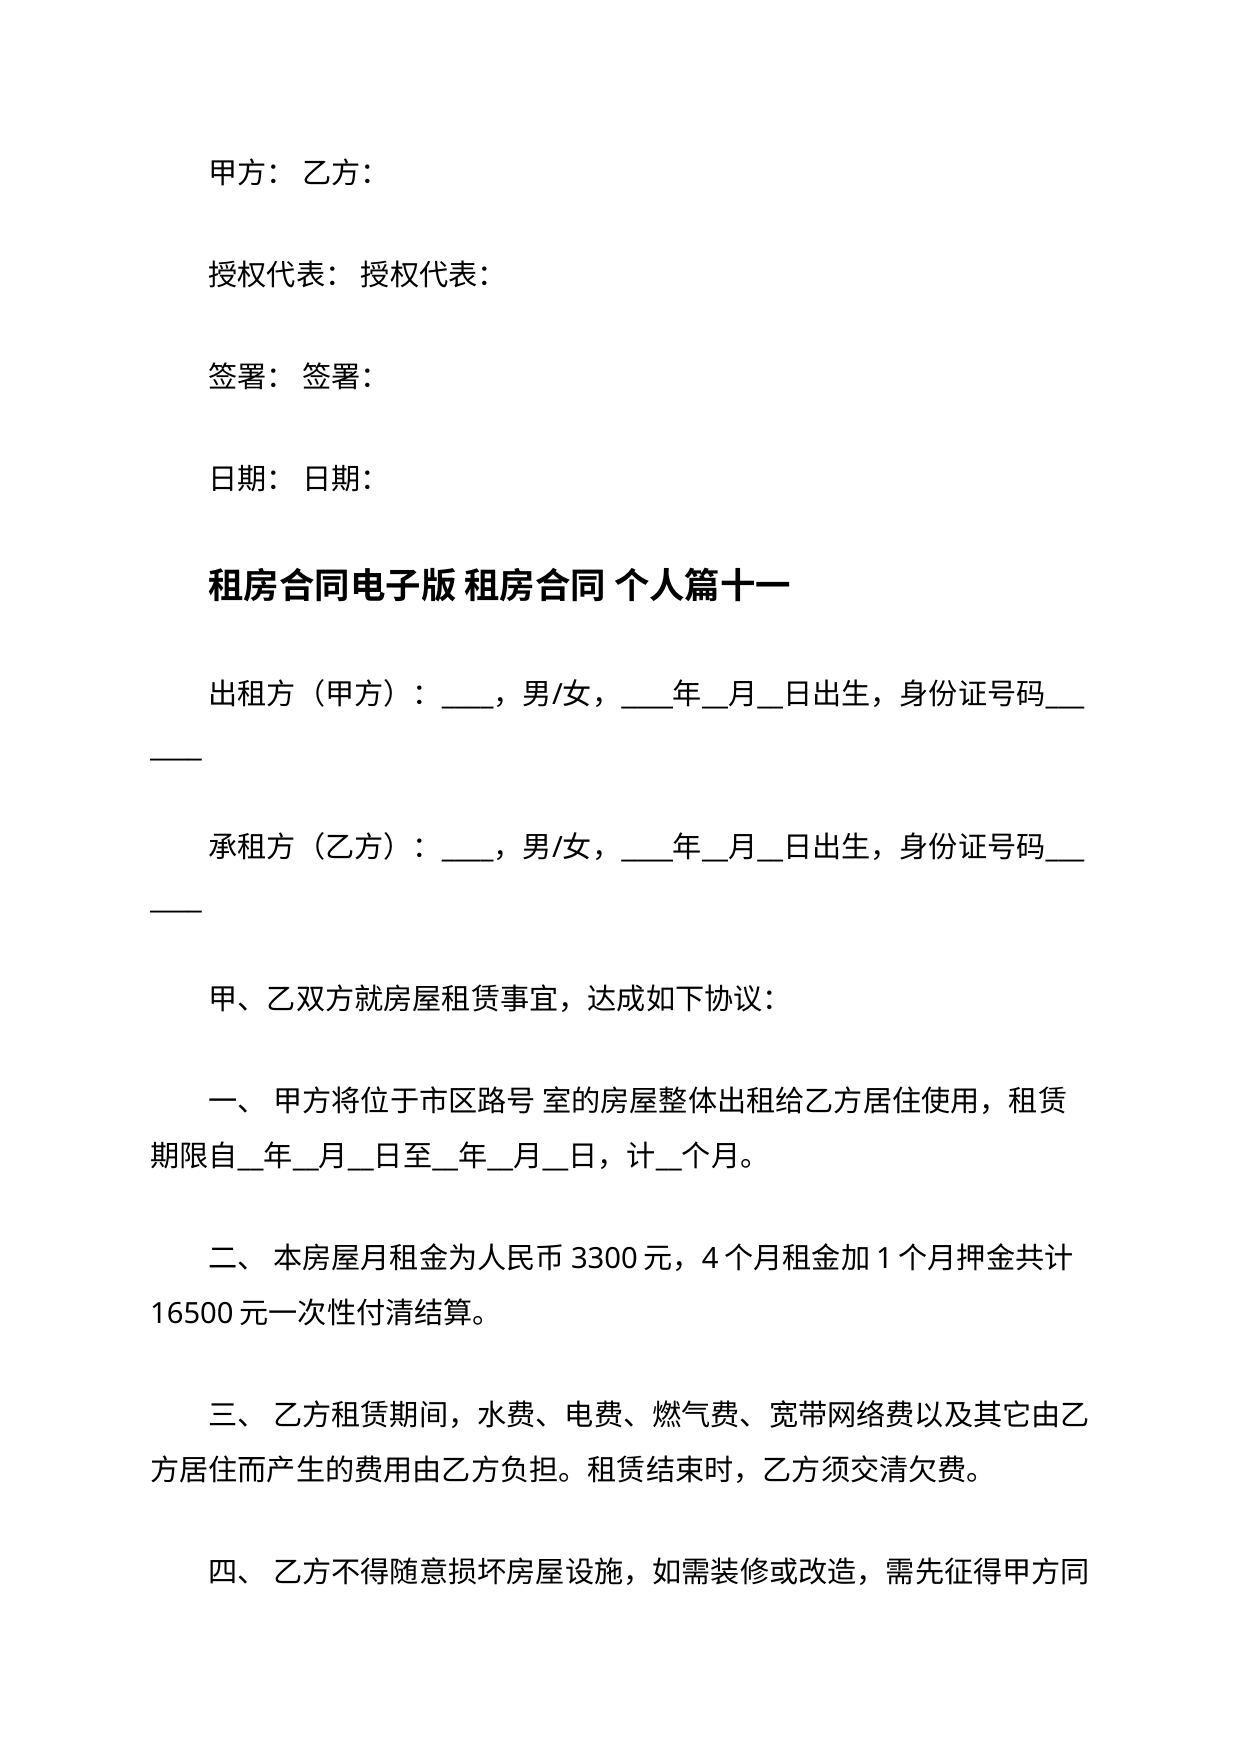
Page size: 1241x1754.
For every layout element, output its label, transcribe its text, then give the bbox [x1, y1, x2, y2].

text 三、 乙方租赁期间，水费、电费、燃气费、宽带网络费以及其它由乙方居住而产生的费用由乙方负担。租赁结束时，乙方须交清欠费。 [150, 1392, 1090, 1489]
text 出租方（甲方）：____，男/女，____年__月__日出生，身份证号码_______ [150, 671, 1090, 764]
text 甲方： 乙方： [150, 150, 1090, 192]
text 二、 本房屋月租金为人民币3300元，4个月租金加1个月押金共计16500元一次性付清结算。 [150, 1234, 1090, 1332]
text 授权代表： 授权代表： [150, 252, 1090, 294]
text 一、 甲方将位于市区路号 室的房屋整体出租给乙方居住使用，租赁期限自__年__月__日至__年__月__日，计__个月。 [150, 1078, 1090, 1175]
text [150, 1548, 1090, 1591]
text 日期： 日期： [150, 455, 1090, 498]
text 签署： 签署： [150, 353, 1090, 396]
text 承租方（乙方）：____，男/女，____年__月__日出生，身份证号码_______ [150, 823, 1090, 917]
text 租房合同电子版 租房合同 个人篇十一 [150, 557, 1090, 608]
text 甲、乙双方就房屋租赁事宜，达成如下协议： [150, 976, 1090, 1018]
